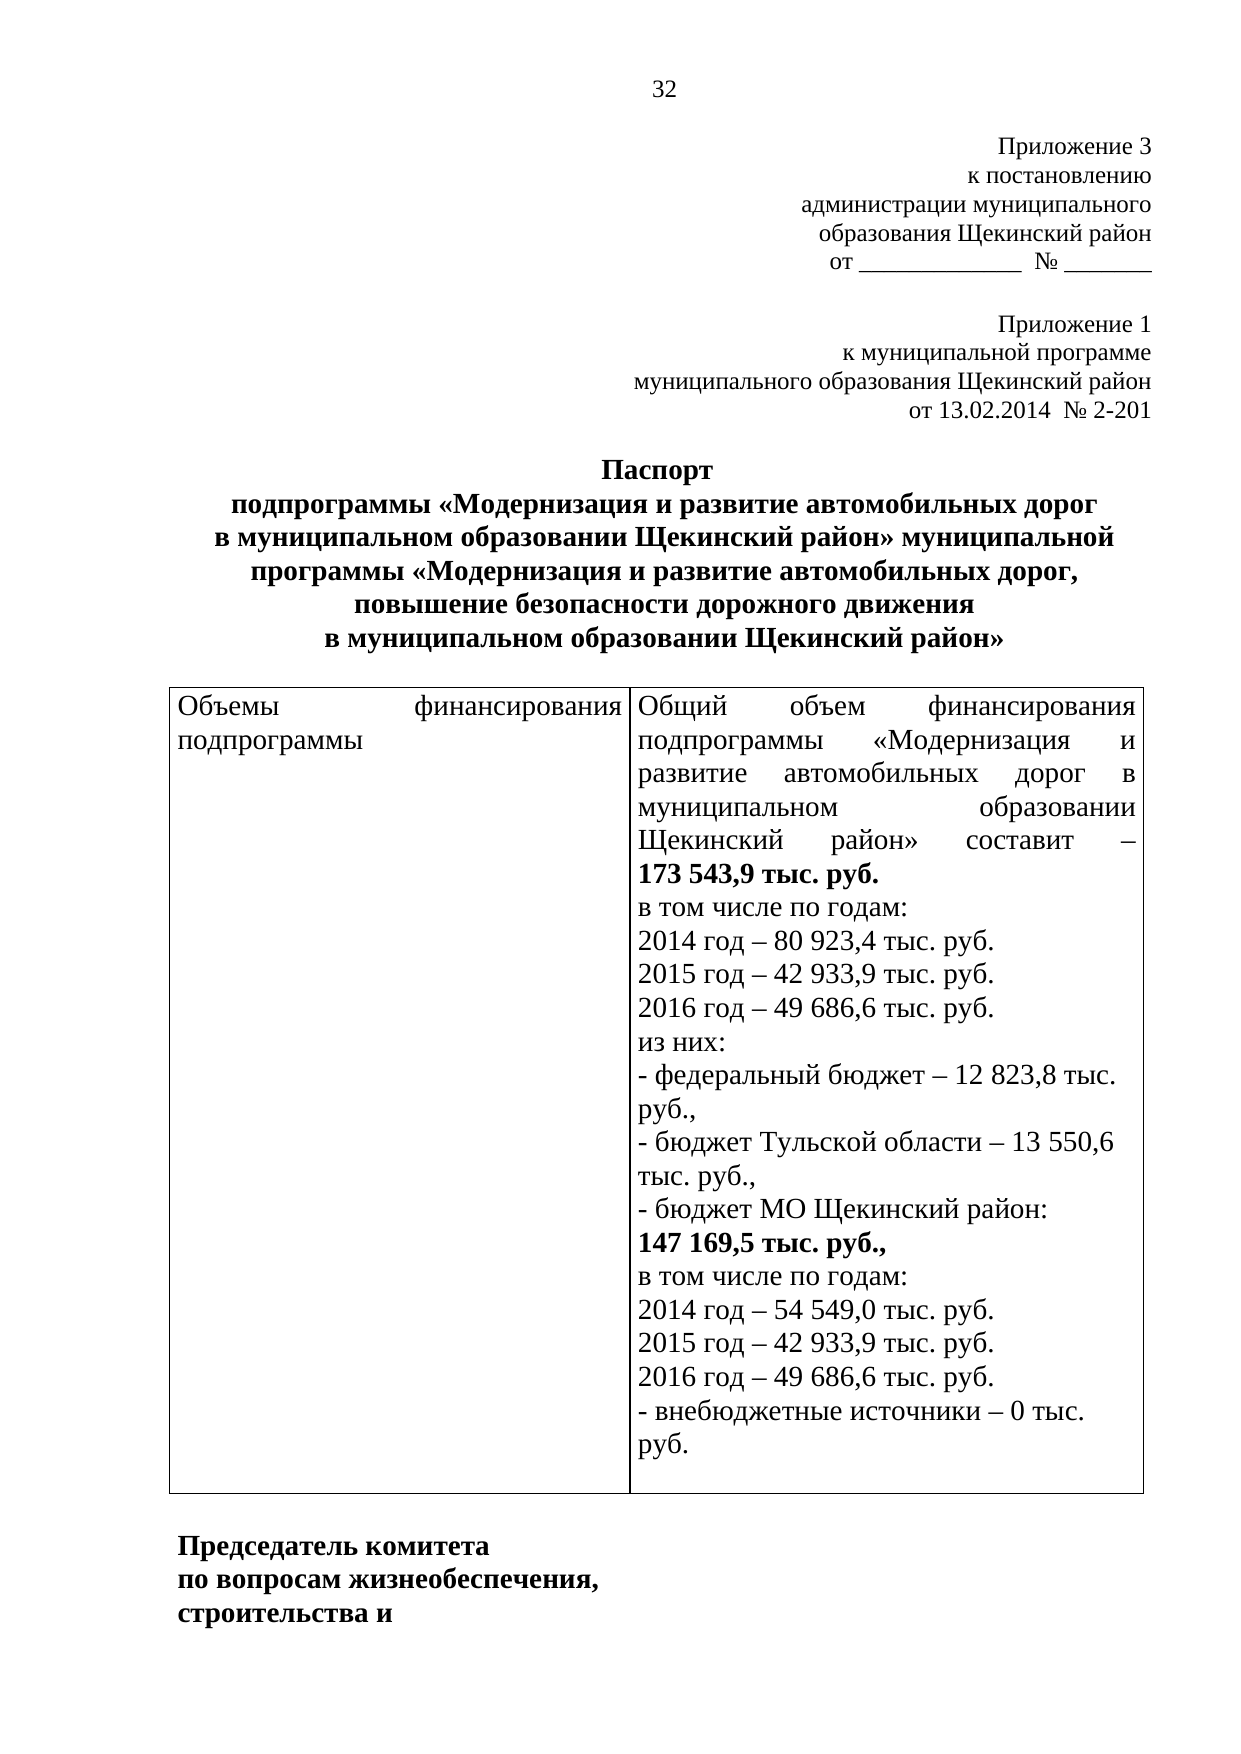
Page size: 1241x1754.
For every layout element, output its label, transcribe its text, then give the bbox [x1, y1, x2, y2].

text от _____________ № _______ [177, 246, 1152, 275]
text образования Щекинский район [177, 218, 1152, 246]
text от 13.02.2014 № 2-201 [177, 395, 1152, 424]
text муниципального образования Щекинский район [177, 366, 1152, 395]
text в муниципальном образовании Щекинский район» [177, 620, 1152, 654]
text подпрограммы «Модернизация и развитие автомобильных дорог [177, 486, 1152, 519]
text Приложение 3 [177, 131, 1152, 160]
text строительства и [177, 1595, 1152, 1628]
text Паспорт [177, 452, 1152, 486]
text в муниципальном образовании Щекинский район» муниципальной программы «Модернизация и развитие автомобильных дорог, повышение безопасности дорожного движения [177, 519, 1152, 620]
text к постановлению [177, 160, 1152, 189]
text по вопросам жизнеобеспечения, [177, 1561, 1152, 1595]
table_header Объемы финансирования подпрограммы [170, 688, 629, 1493]
text Председатель комитета [177, 1528, 1152, 1561]
text Приложение 1 [177, 309, 1152, 337]
text администрации муниципального [177, 189, 1152, 218]
text к муниципальной программе [177, 337, 1152, 366]
table_header Общий объем финансирования подпрограммы «Модернизация и развитие автомобильных дорог в муниципальном образовании Щекинский район» составит – 173 543,9 тыс. руб. в том числе по годам: 2014 год – 80 923,4 тыс. руб. 2015 год – 42 933,9 тыс. руб. 2016 год – 49 686,6 тыс. руб. из них: - федеральный бюджет – 12 823,8 тыс. руб., - бюджет Тульской области – 13 550,6 тыс. руб., - бюджет МО Щекинский район: 147 169,5 тыс. руб., в том числе по годам: 2014 год – 54 549,0 тыс. руб. 2015 год – 42 933,9 тыс. руб. 2016 год – 49 686,6 тыс. руб. - внебюджетные источники – 0 тыс. руб. [631, 688, 1143, 1493]
